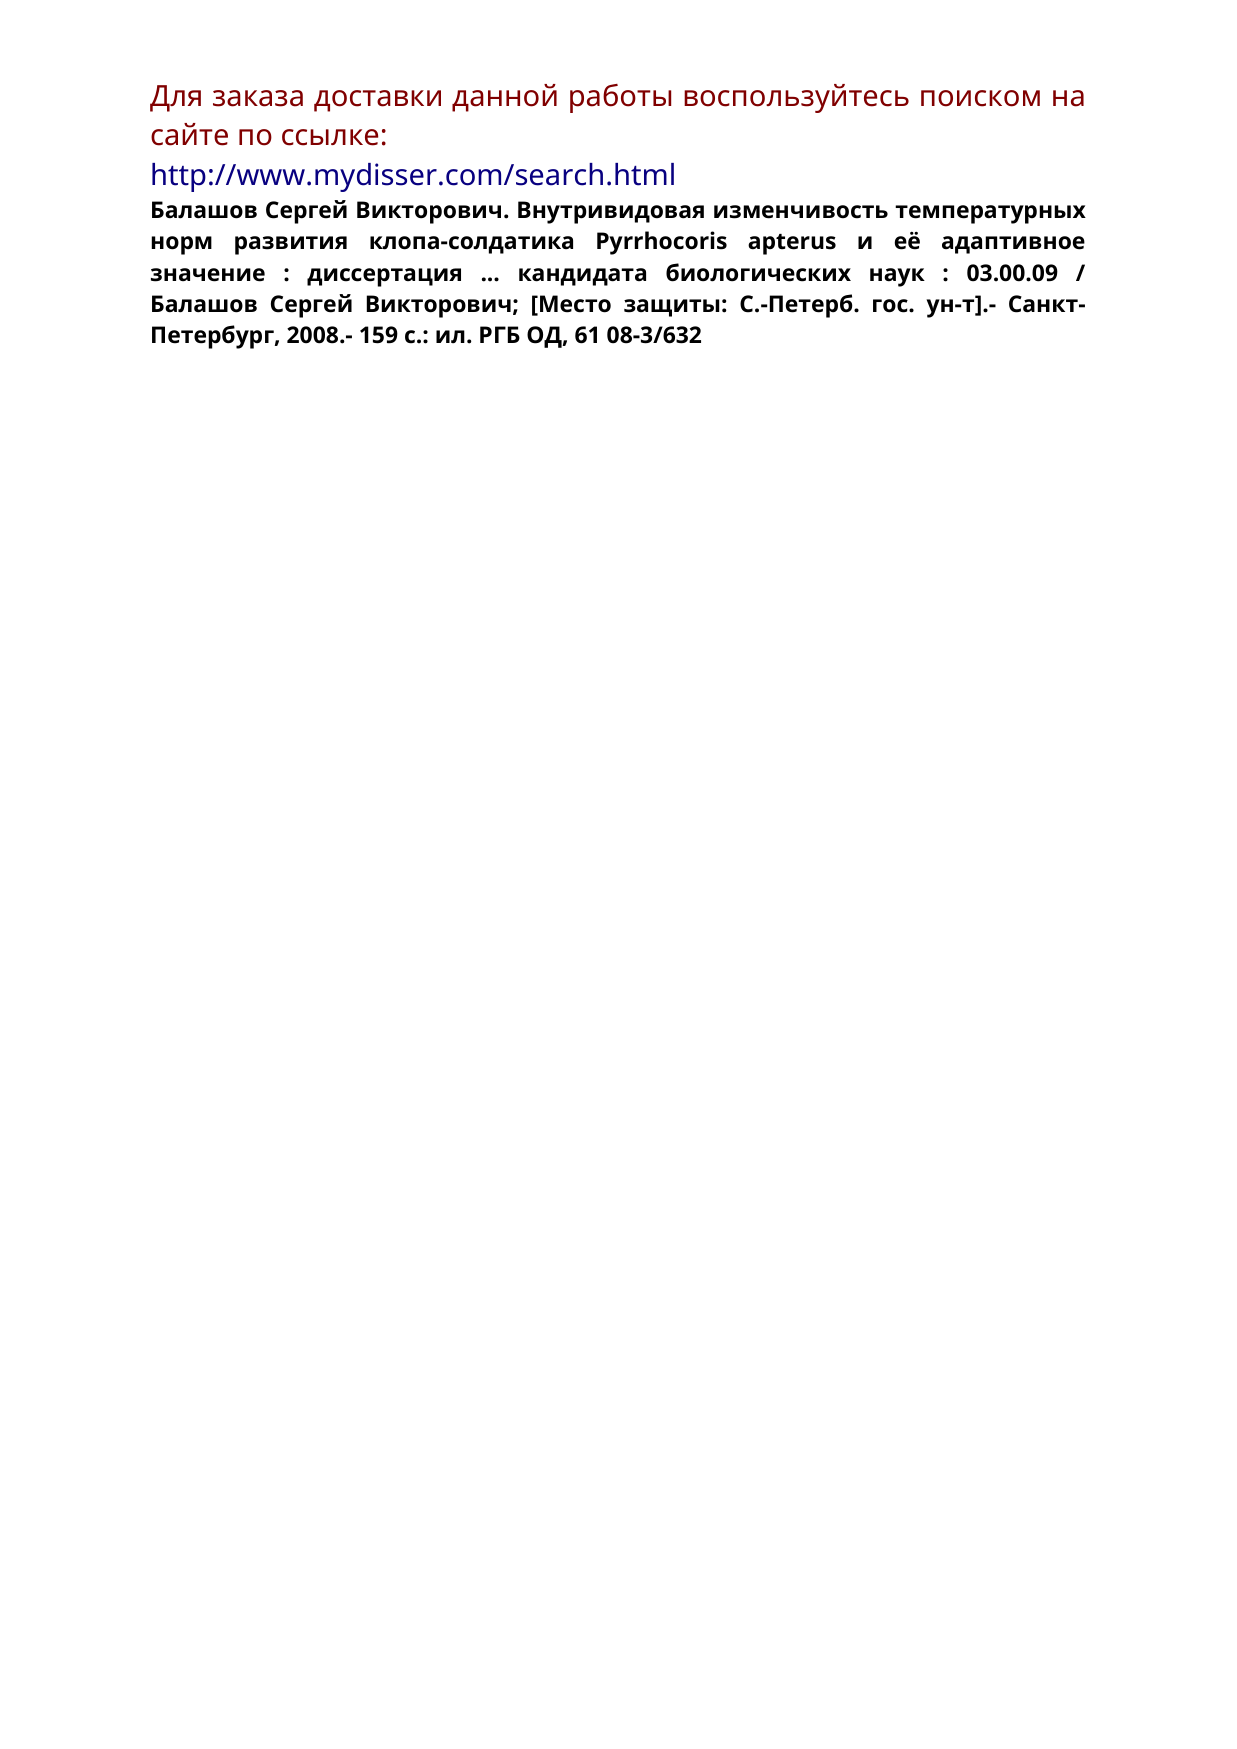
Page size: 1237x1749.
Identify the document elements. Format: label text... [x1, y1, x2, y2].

text Балашов Сергей Викторович. Внутривидовая изменчивость температурных норм развития клопа-солдатика Pyrrhocoris apterus и её адаптивное значение : диссертация ... кандидата биологических наук : 03.00.09 / Балашов Сергей Викторович; [Место защиты: С.-Петерб. гос. ун-т].- Санкт-Петербург, 2008.- 159 с.: ил. РГБ ОД, 61 08-3/632 [150, 194, 1086, 350]
